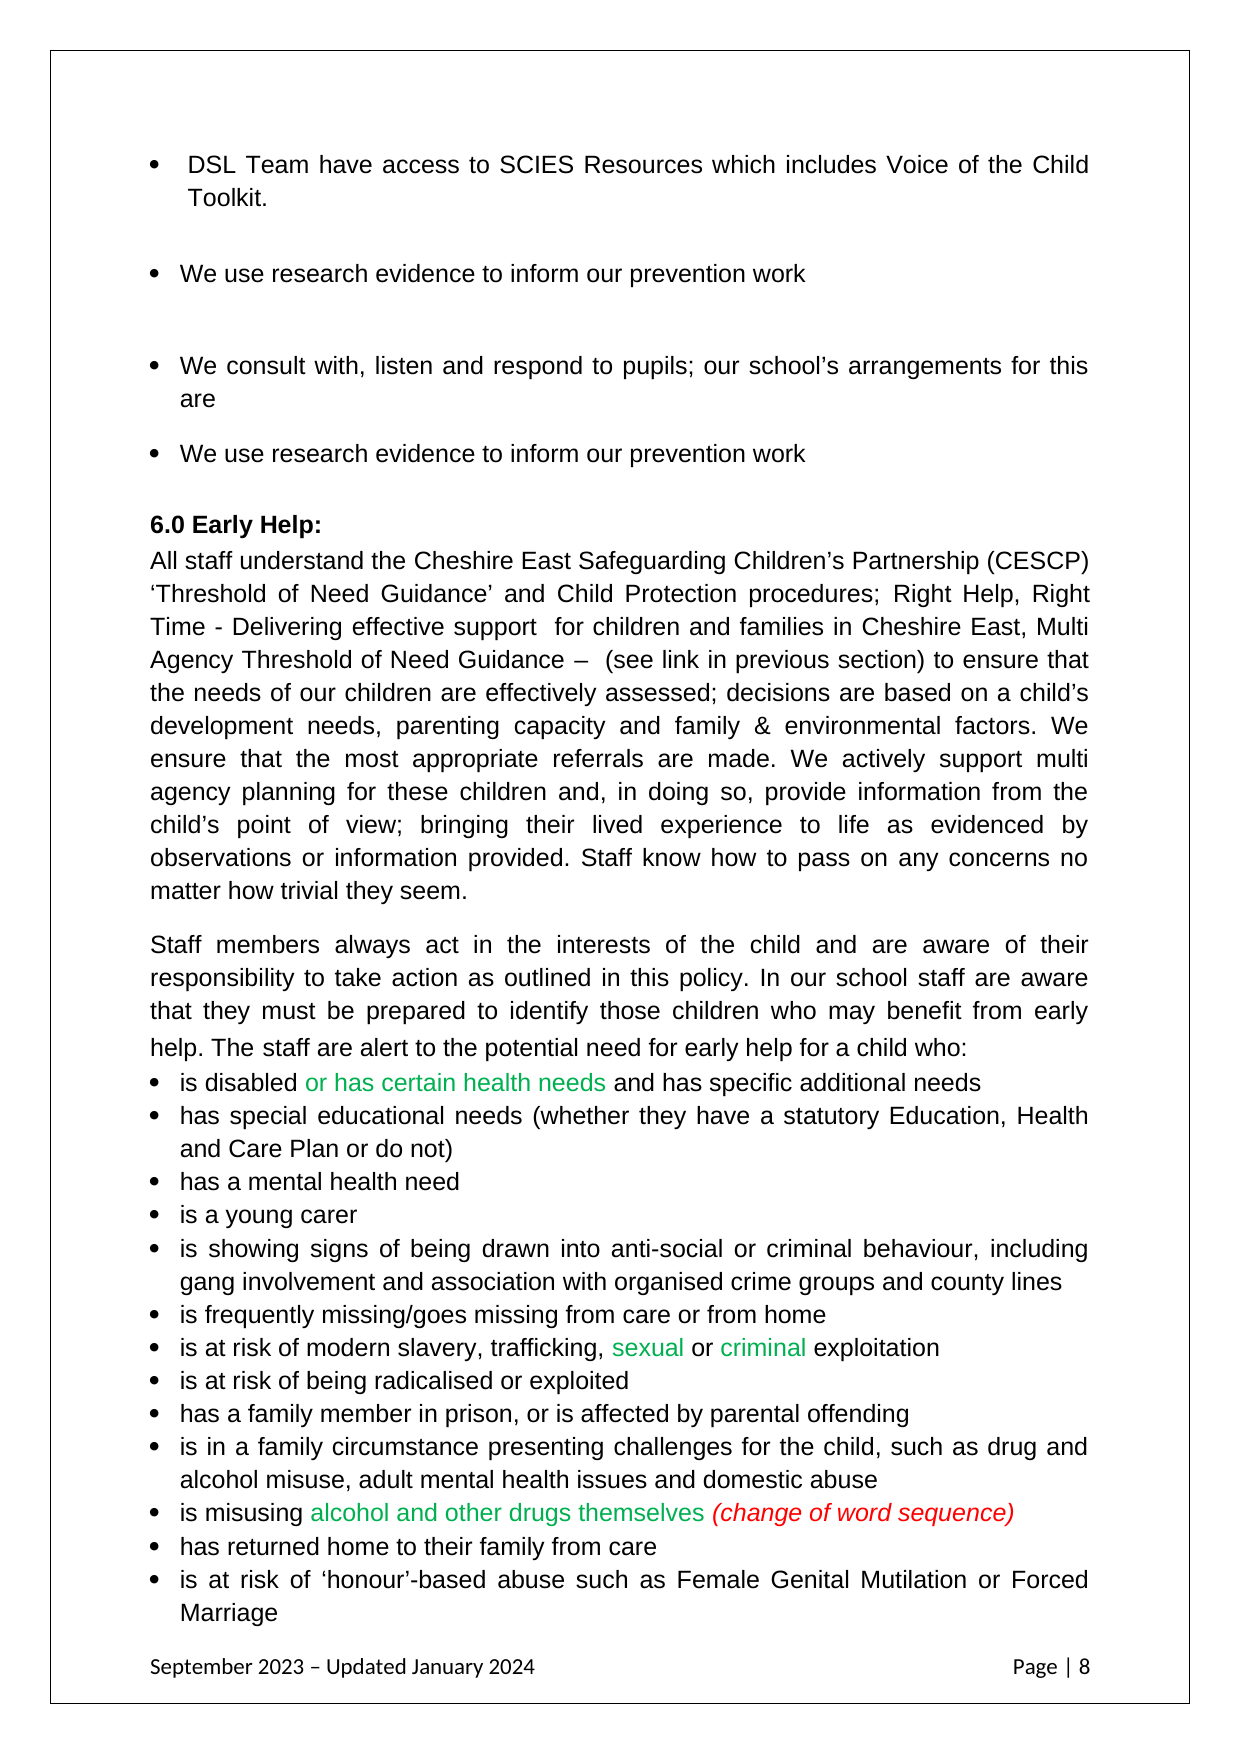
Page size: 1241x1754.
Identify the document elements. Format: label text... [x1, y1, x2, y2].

list has a family member in prison, or is affected by parental offending [150, 1399, 1090, 1428]
list is in a family circumstance presenting challenges for the child, such as drug and alcohol misuse, adult mental health issues and domestic abuse [150, 1432, 1090, 1494]
list We consult with, listen and respond to pupils; our school’s arrangements for this are [150, 351, 1090, 413]
list has a mental health need [150, 1167, 1090, 1196]
list is at risk of being radicalised or exploited [150, 1366, 1090, 1395]
list is frequently missing/goes missing from care or from home [150, 1300, 1090, 1328]
list is at risk of ‘honour’-based abuse such as Female Genital Mutilation or Forced Marriage [150, 1564, 1090, 1626]
list is at risk of modern slavery, trafficking, sexual or criminal exploitation [150, 1333, 1090, 1362]
list DSL Team have access to SCIES Resources which includes Voice of the Child Toolkit. [150, 150, 1090, 212]
text All staff understand the Cheshire East Safeguarding Children’s Partnership (CESCP) ‘Threshold of Need Guidance’ and Child Protection procedures; Right Help, Right Time - Delivering effective support for children and families in Cheshire East, Multi Agency Threshold of Need Guidance – (see link in previous section) to ensure that the needs of our children are effectively assessed; decisions are based on a child’s development needs, parenting capacity and family & environmental factors. We ensure that the most appropriate referrals are made. We actively support multi agency planning for these children and, in doing so, provide information from the child’s point of view; bringing their lived experience to life as evidenced by observations or information provided. Staff know how to pass on any concerns no matter how trivial they seem. [150, 546, 1090, 904]
list is showing signs of being drawn into anti-social or criminal behaviour, including gang involvement and association with organised crime groups and county lines [150, 1233, 1090, 1295]
text Staff members always act in the interests of the child and are aware of their responsibility to take action as outlined in this policy. In our school staff are aware that they must be prepared to identify those children who may benefit from early help. The staff are alert to the potential need for early help for a child who: [150, 930, 1090, 1063]
list is a young carer [150, 1200, 1090, 1229]
list has special educational needs (whether they have a statutory Education, Health and Care Plan or do not) [150, 1101, 1090, 1163]
list We use research evidence to inform our prevention work [150, 439, 1090, 468]
list is disabled or has certain health needs and has specific additional needs [150, 1068, 1090, 1097]
list We use research evidence to inform our prevention work [150, 259, 1090, 288]
list has returned home to their family from care [150, 1531, 1090, 1560]
list is misusing alcohol and other drugs themselves (change of word sequence) [150, 1498, 1090, 1527]
text 6.0 Early Help: [150, 510, 1090, 539]
